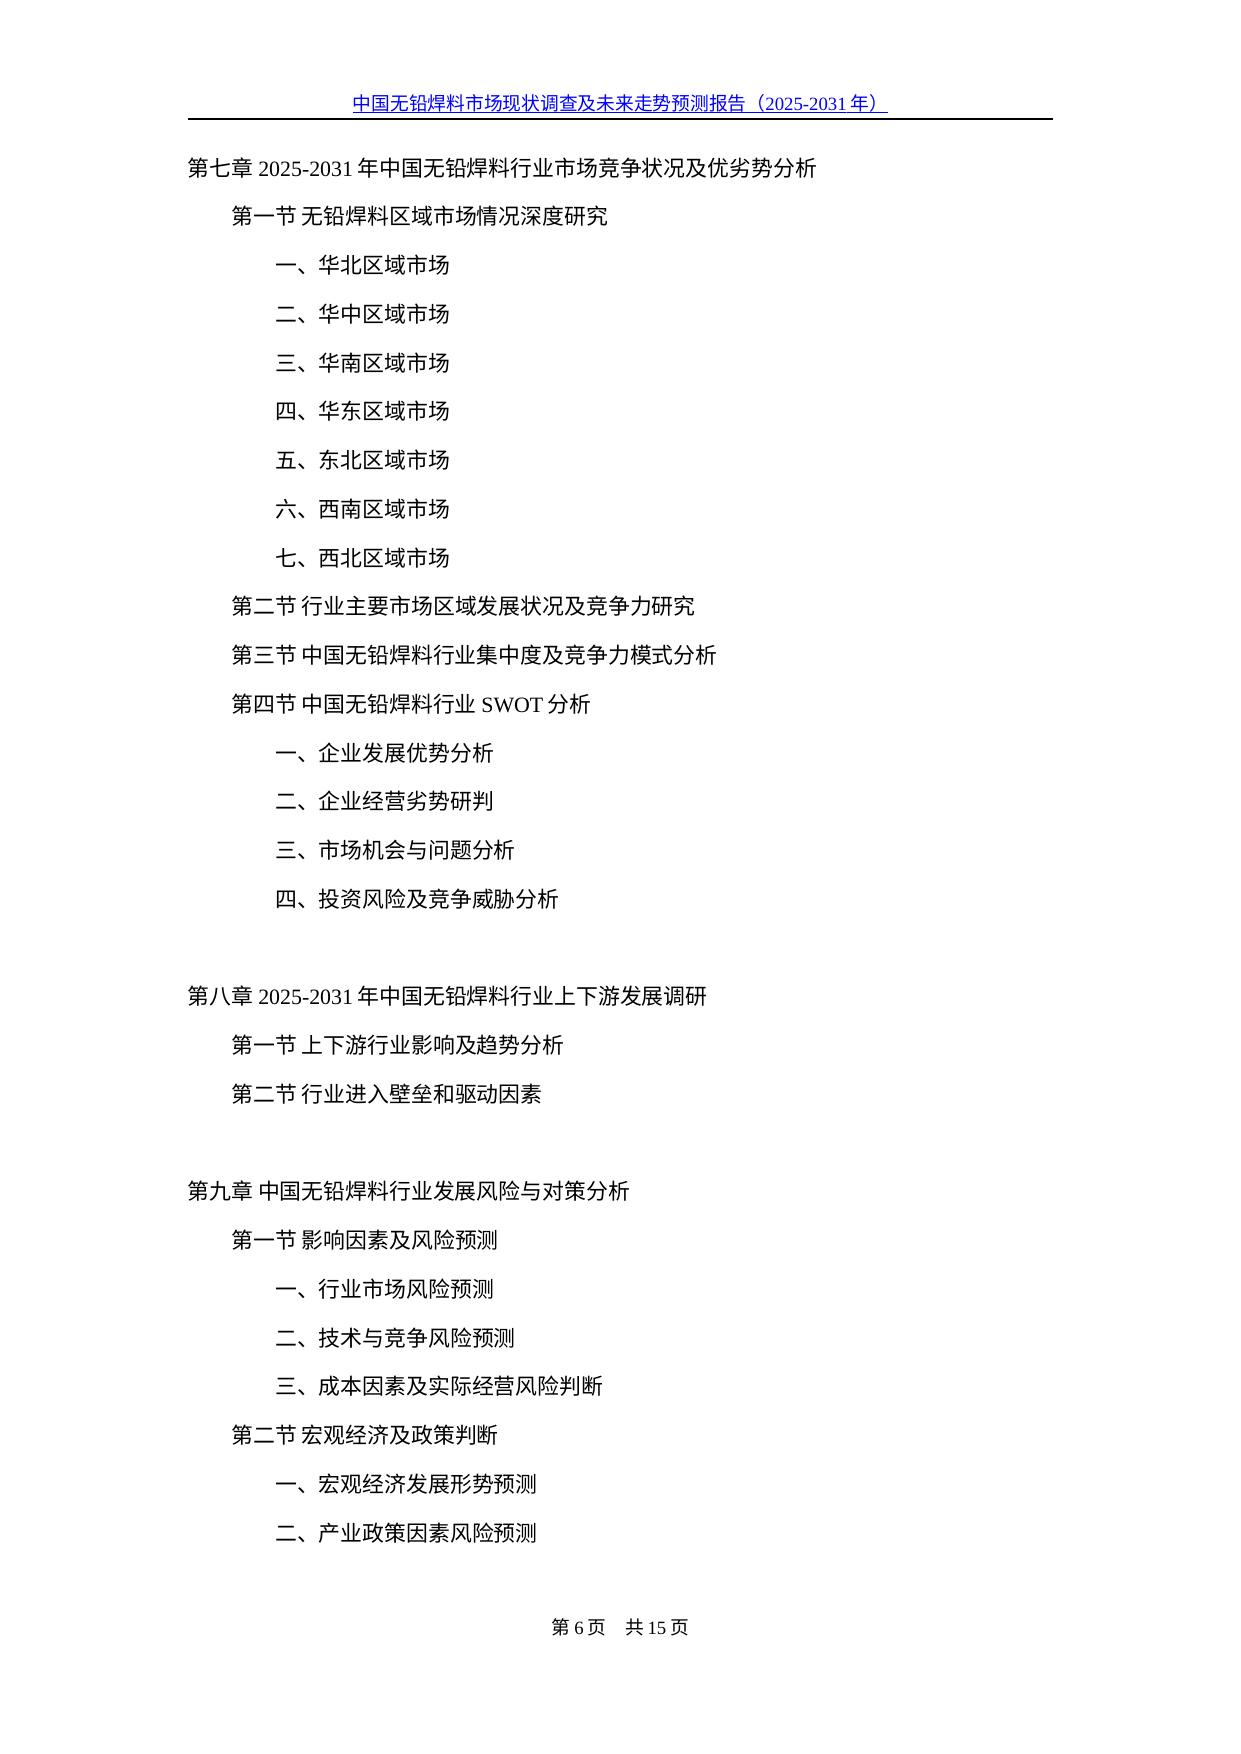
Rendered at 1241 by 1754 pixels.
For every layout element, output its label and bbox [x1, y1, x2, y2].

text [187, 150, 1053, 1548]
